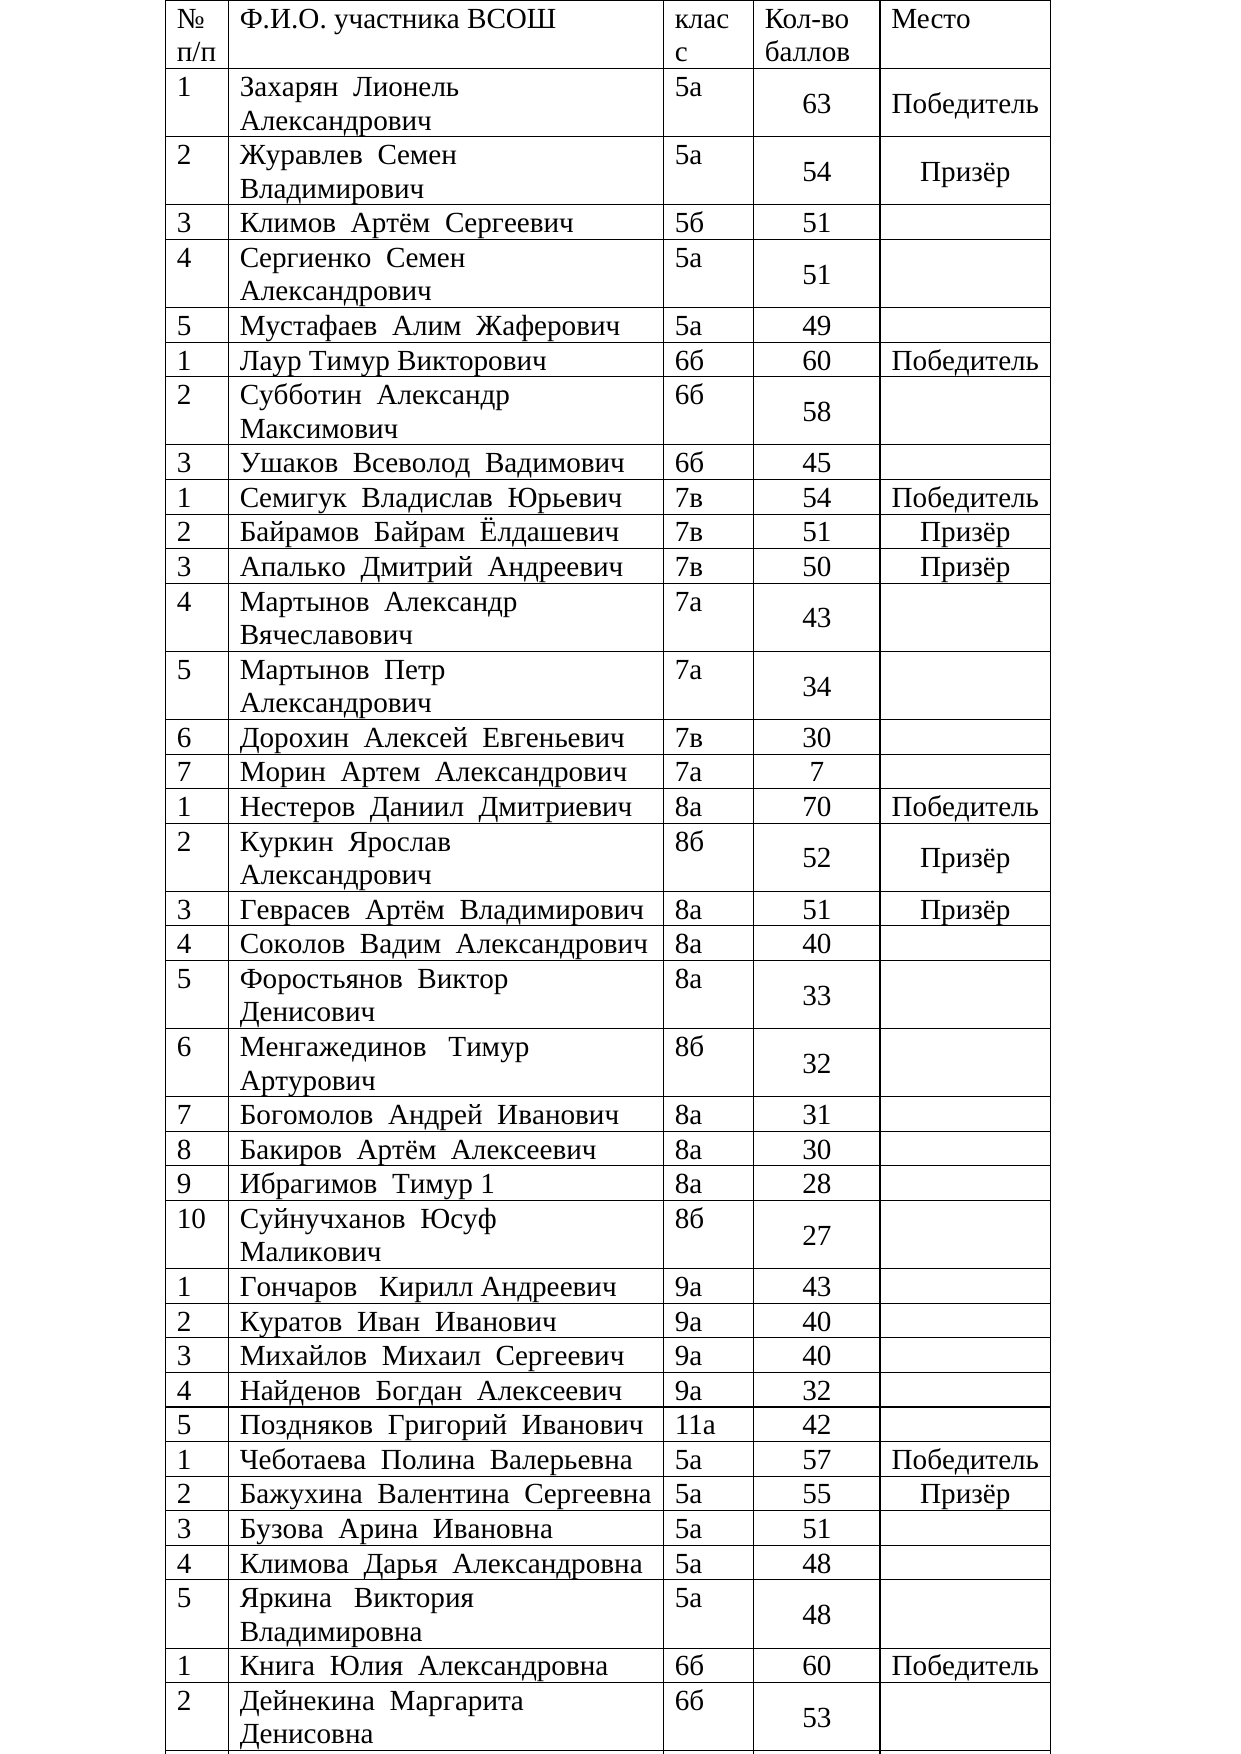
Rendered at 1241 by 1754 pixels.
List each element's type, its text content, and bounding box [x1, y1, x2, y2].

table_cell Победитель [881, 69, 1050, 136]
table_cell 3 [166, 445, 228, 479]
table_cell 6б [664, 1683, 753, 1750]
table_cell 7а [664, 652, 753, 719]
table_cell 4 [166, 1373, 228, 1406]
table_cell 2 [166, 377, 228, 444]
table_cell Нестеров Даниил Дмитриевич [229, 789, 663, 823]
table_header № п/п [166, 1, 228, 68]
table_cell 4 [166, 926, 228, 960]
table_cell 8б [664, 1201, 753, 1268]
table_cell 5а [664, 1477, 753, 1510]
table_cell 3 [166, 549, 228, 583]
table_cell 51 [754, 892, 879, 925]
table_cell 7в [664, 720, 753, 753]
table_cell Бакиров Артём Алексеевич [229, 1132, 663, 1165]
table_cell 70 [754, 789, 879, 823]
table_cell Геврасев Артём Владимирович [229, 892, 663, 925]
table_cell [881, 1546, 1050, 1579]
table_cell 7 [754, 755, 879, 788]
table_cell 7в [664, 480, 753, 513]
table_cell [881, 1166, 1050, 1200]
table_cell Бажухина Валентина Сергеевна [229, 1477, 663, 1510]
table_cell Журавлев Семен Владимирович [229, 137, 663, 204]
table_cell 2 [166, 1304, 228, 1337]
table_cell 9а [664, 1269, 753, 1303]
table_cell Поздняков Григорий Иванович [229, 1408, 663, 1441]
table_cell 43 [754, 1269, 879, 1303]
table_cell [881, 1580, 1050, 1647]
table_cell Куратов Иван Иванович [229, 1304, 663, 1337]
table_cell 48 [754, 1546, 879, 1579]
table_cell 30 [754, 1132, 879, 1165]
table_cell 5 [166, 961, 228, 1028]
table_cell 5а [664, 137, 753, 204]
table_cell Призёр [881, 549, 1050, 583]
table_cell Найденов Богдан Алексеевич [229, 1373, 663, 1406]
table_cell Субботин Александр Максимович [229, 377, 663, 444]
table_cell [881, 1511, 1050, 1545]
table_cell 8а [664, 961, 753, 1028]
table_header Ф.И.О. участника ВСОШ [229, 1, 663, 68]
table_cell 57 [754, 1442, 879, 1476]
table_cell 3 [166, 1511, 228, 1545]
table_cell Апалько Дмитрий Андреевич [229, 549, 663, 583]
table_cell 1 [166, 69, 228, 136]
table_cell [881, 720, 1050, 753]
table_cell 63 [754, 69, 879, 136]
table_cell 9а [664, 1373, 753, 1406]
table_cell [881, 1408, 1050, 1441]
table_cell [881, 961, 1050, 1028]
table_cell 6б [664, 1649, 753, 1682]
table_header Место [881, 1, 1050, 68]
table_cell 1 [166, 343, 228, 376]
table_cell 6б [664, 343, 753, 376]
table_cell 49 [754, 308, 879, 342]
table_cell 30 [754, 720, 879, 753]
table_cell Мартынов Александр Вячеславович [229, 584, 663, 651]
table_cell 45 [754, 445, 879, 479]
table_cell 11а [664, 1408, 753, 1441]
table_cell Призёр [881, 892, 1050, 925]
table_cell Призёр [881, 1477, 1050, 1510]
table_cell Семигук Владислав Юрьевич [229, 480, 663, 513]
table_cell Байрамов Байрам Ёлдашевич [229, 515, 663, 548]
table_cell [881, 584, 1050, 651]
table_cell Бузова Арина Ивановна [229, 1511, 663, 1545]
table_cell 5б [664, 205, 753, 239]
table_cell [881, 377, 1050, 444]
table_cell 5а [664, 1442, 753, 1476]
table_cell 1 [166, 1442, 228, 1476]
table_header класс [664, 1, 753, 68]
table_cell Морин Артем Александрович [229, 755, 663, 788]
table_cell Климов Артём Сергеевич [229, 205, 663, 239]
table_cell Захарян Лионель Александрович [229, 69, 663, 136]
table_cell 33 [754, 961, 879, 1028]
table_cell 2 [166, 824, 228, 891]
table_cell 7 [166, 755, 228, 788]
table_cell 8а [664, 1132, 753, 1165]
table_cell 5 [166, 652, 228, 719]
table_cell 40 [754, 1338, 879, 1372]
table_cell Дорохин Алексей Евгеньевич [229, 720, 663, 753]
table_cell 27 [754, 1201, 879, 1268]
table_cell 54 [754, 480, 879, 513]
table_cell 4 [166, 240, 228, 307]
table_cell Соколов Вадим Александрович [229, 926, 663, 960]
table_cell Призёр [881, 137, 1050, 204]
table_cell 5 [166, 308, 228, 342]
table_cell 60 [754, 343, 879, 376]
table_cell 54 [754, 137, 879, 204]
table_cell [881, 1132, 1050, 1165]
table_cell 8а [664, 926, 753, 960]
table_cell [881, 1201, 1050, 1268]
table_cell 3 [166, 892, 228, 925]
table_cell Мустафаев Алим Жаферович [229, 308, 663, 342]
table_cell Климова Дарья Александровна [229, 1546, 663, 1579]
table_cell 5а [664, 308, 753, 342]
table_cell 7а [664, 755, 753, 788]
table_cell Победитель [881, 1649, 1050, 1682]
table_cell 7 [166, 1097, 228, 1131]
table_cell 51 [754, 240, 879, 307]
table_header Кол-во баллов [754, 1, 879, 68]
table_cell 2 [166, 1683, 228, 1750]
table_cell 3 [166, 1338, 228, 1372]
table_cell 5а [664, 1511, 753, 1545]
table_cell 5а [664, 240, 753, 307]
table_cell 52 [754, 824, 879, 891]
table_cell Ибрагимов Тимур 1 [229, 1166, 663, 1200]
table_cell [881, 205, 1050, 239]
table_cell 8б [664, 824, 753, 891]
table_cell [881, 1029, 1050, 1096]
table_cell 50 [754, 549, 879, 583]
table_cell 3 [166, 205, 228, 239]
table_cell 5 [166, 1408, 228, 1441]
table_cell 2 [166, 137, 228, 204]
table_cell Ушаков Всеволод Вадимович [229, 445, 663, 479]
table_cell Богомолов Андрей Иванович [229, 1097, 663, 1131]
table_cell 2 [166, 1477, 228, 1510]
table_cell 6 [166, 1029, 228, 1096]
table_cell Победитель [881, 789, 1050, 823]
table_cell Книга Юлия Александровна [229, 1649, 663, 1682]
table_cell 1 [166, 789, 228, 823]
table_cell 7в [664, 515, 753, 548]
table_cell 6б [664, 377, 753, 444]
table_cell 8а [664, 789, 753, 823]
table_cell [881, 1338, 1050, 1372]
table_cell [881, 1373, 1050, 1406]
table_cell Дейнекина Маргарита Денисовна [229, 1683, 663, 1750]
table_cell 4 [166, 584, 228, 651]
table_cell Победитель [881, 343, 1050, 376]
table_cell Лаур Тимур Викторович [229, 343, 663, 376]
table_cell 28 [754, 1166, 879, 1200]
table_cell [881, 1304, 1050, 1337]
table_cell 10 [166, 1201, 228, 1268]
table_cell 9а [664, 1304, 753, 1337]
table_cell [881, 652, 1050, 719]
table_cell 7а [664, 584, 753, 651]
table_cell 1 [166, 1269, 228, 1303]
table_cell Призёр [881, 515, 1050, 548]
table_cell 53 [754, 1683, 879, 1750]
table_cell 51 [754, 205, 879, 239]
table_cell [881, 926, 1050, 960]
table_cell Яркина Виктория Владимировна [229, 1580, 663, 1647]
table_cell Сергиенко Семен Александрович [229, 240, 663, 307]
table_cell [881, 1269, 1050, 1303]
table_cell 40 [754, 926, 879, 960]
table_cell 8 [166, 1132, 228, 1165]
table_cell 31 [754, 1097, 879, 1131]
table_cell 6 [166, 720, 228, 753]
table_cell 1 [166, 1649, 228, 1682]
table_cell [881, 1683, 1050, 1750]
table_cell Победитель [881, 1442, 1050, 1476]
table_cell 58 [754, 377, 879, 444]
table_cell 8а [664, 892, 753, 925]
table_cell 60 [754, 1649, 879, 1682]
table_cell 8а [664, 1166, 753, 1200]
table_cell 32 [754, 1373, 879, 1406]
table_cell 9 [166, 1166, 228, 1200]
table_cell Победитель [881, 480, 1050, 513]
table_cell 4 [166, 1546, 228, 1579]
table_cell [881, 445, 1050, 479]
table_cell 32 [754, 1029, 879, 1096]
table_cell [881, 240, 1050, 307]
table_cell 55 [754, 1477, 879, 1510]
table_cell 40 [754, 1304, 879, 1337]
table_cell 5 [166, 1580, 228, 1647]
table_cell Форостьянов Виктор Денисович [229, 961, 663, 1028]
table_cell 51 [754, 1511, 879, 1545]
table_cell 51 [754, 515, 879, 548]
table_cell Куркин Ярослав Александрович [229, 824, 663, 891]
table_cell Гончаров Кирилл Андреевич [229, 1269, 663, 1303]
table_cell [881, 1097, 1050, 1131]
table_cell 5а [664, 1546, 753, 1579]
table_cell Мартынов Петр Александрович [229, 652, 663, 719]
table_cell 48 [754, 1580, 879, 1647]
table_cell Чеботаева Полина Валерьевна [229, 1442, 663, 1476]
table_cell 8б [664, 1029, 753, 1096]
table_cell Михайлов Михаил Сергеевич [229, 1338, 663, 1372]
table_cell 5а [664, 69, 753, 136]
table_cell 6б [664, 445, 753, 479]
table_cell 34 [754, 652, 879, 719]
table_cell 2 [166, 515, 228, 548]
table_cell 8а [664, 1097, 753, 1131]
table_cell 1 [166, 480, 228, 513]
table_cell [881, 308, 1050, 342]
table_cell [881, 755, 1050, 788]
table_cell Призёр [881, 824, 1050, 891]
table_cell 42 [754, 1408, 879, 1441]
table_cell 5а [664, 1580, 753, 1647]
table_cell Суйнучханов Юсуф Маликович [229, 1201, 663, 1268]
table_cell 43 [754, 584, 879, 651]
table_cell 9а [664, 1338, 753, 1372]
table_cell 7в [664, 549, 753, 583]
table_cell Менгажединов Тимур Артурович [229, 1029, 663, 1096]
